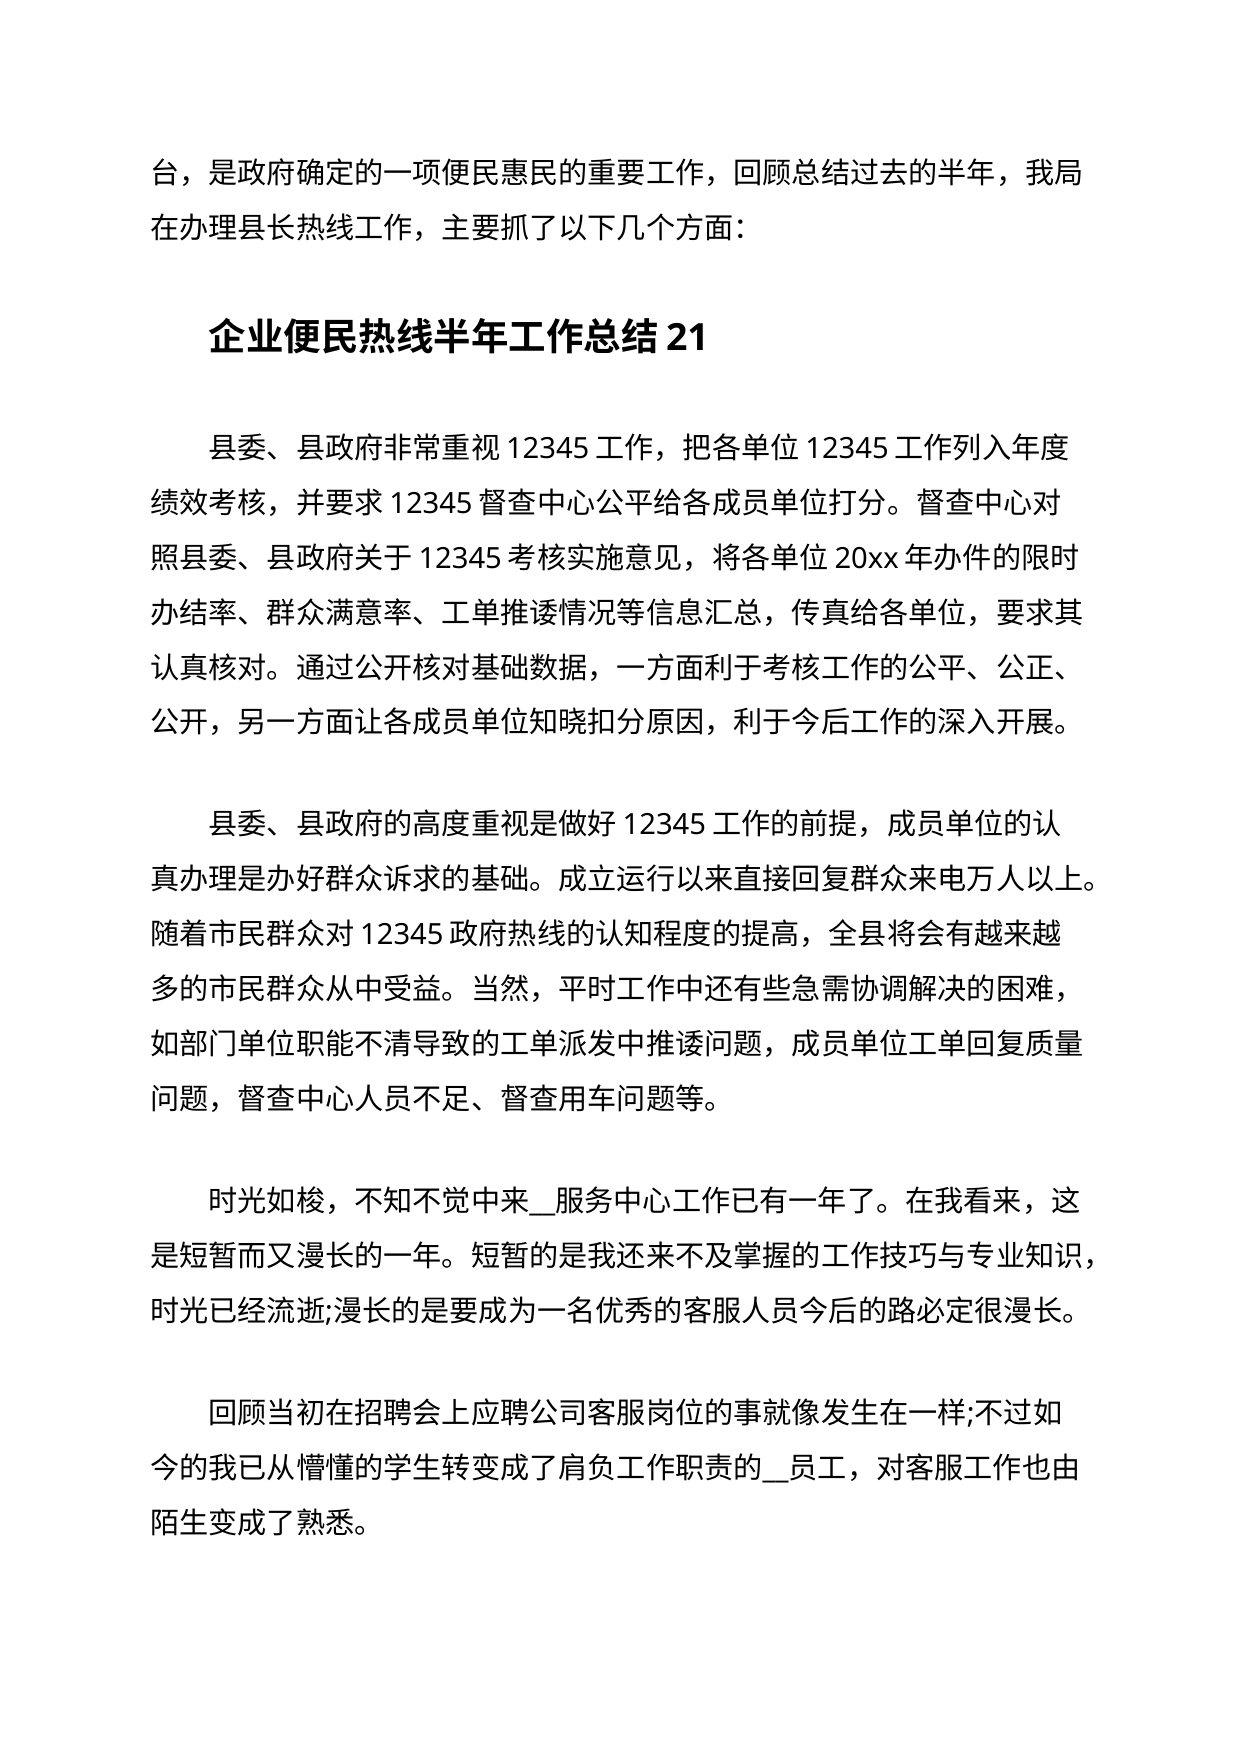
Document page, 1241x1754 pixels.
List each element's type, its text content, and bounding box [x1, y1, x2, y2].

text 县委、县政府的高度重视是做好12345工作的前提，成员单位的认真办理是办好群众诉求的基础。成立运行以来直接回复群众来电万人以上。随着市民群众对12345政府热线的认知程度的提高，全县将会有越来越多的市民群众从中受益。当然，平时工作中还有些急需协调解决的困难，如部门单位职能不清导致的工单派发中推诿问题，成员单位工单回复质量问题，督查中心人员不足、督查用车问题等。 [150, 801, 1090, 1118]
text 企业便民热线半年工作总结21 [150, 307, 1090, 361]
text 县委、县政府非常重视12345工作，把各单位12345工作列入年度绩效考核，并要求12345督查中心公平给各成员单位打分。督查中心对照县委、县政府关于12345考核实施意见，将各单位20xx年办件的限时办结率、群众满意率、工单推诿情况等信息汇总，传真给各单位，要求其认真核对。通过公开核对基础数据，一方面利于考核工作的公平、公正、公开，另一方面让各成员单位知晓扣分原因，利于今后工作的深入开展。 [150, 424, 1090, 741]
text 时光如梭，不知不觉中来__服务中心工作已有一年了。在我看来，这是短暂而又漫长的一年。短暂的是我还来不及掌握的工作技巧与专业知识，时光已经流逝;漫长的是要成为一名优秀的客服人员今后的路必定很漫长。 [150, 1177, 1090, 1329]
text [150, 150, 1090, 247]
text 回顾当初在招聘会上应聘公司客服岗位的事就像发生在一样;不过如今的我已从懵懂的学生转变成了肩负工作职责的__员工，对客服工作也由陌生变成了熟悉。 [150, 1389, 1090, 1541]
